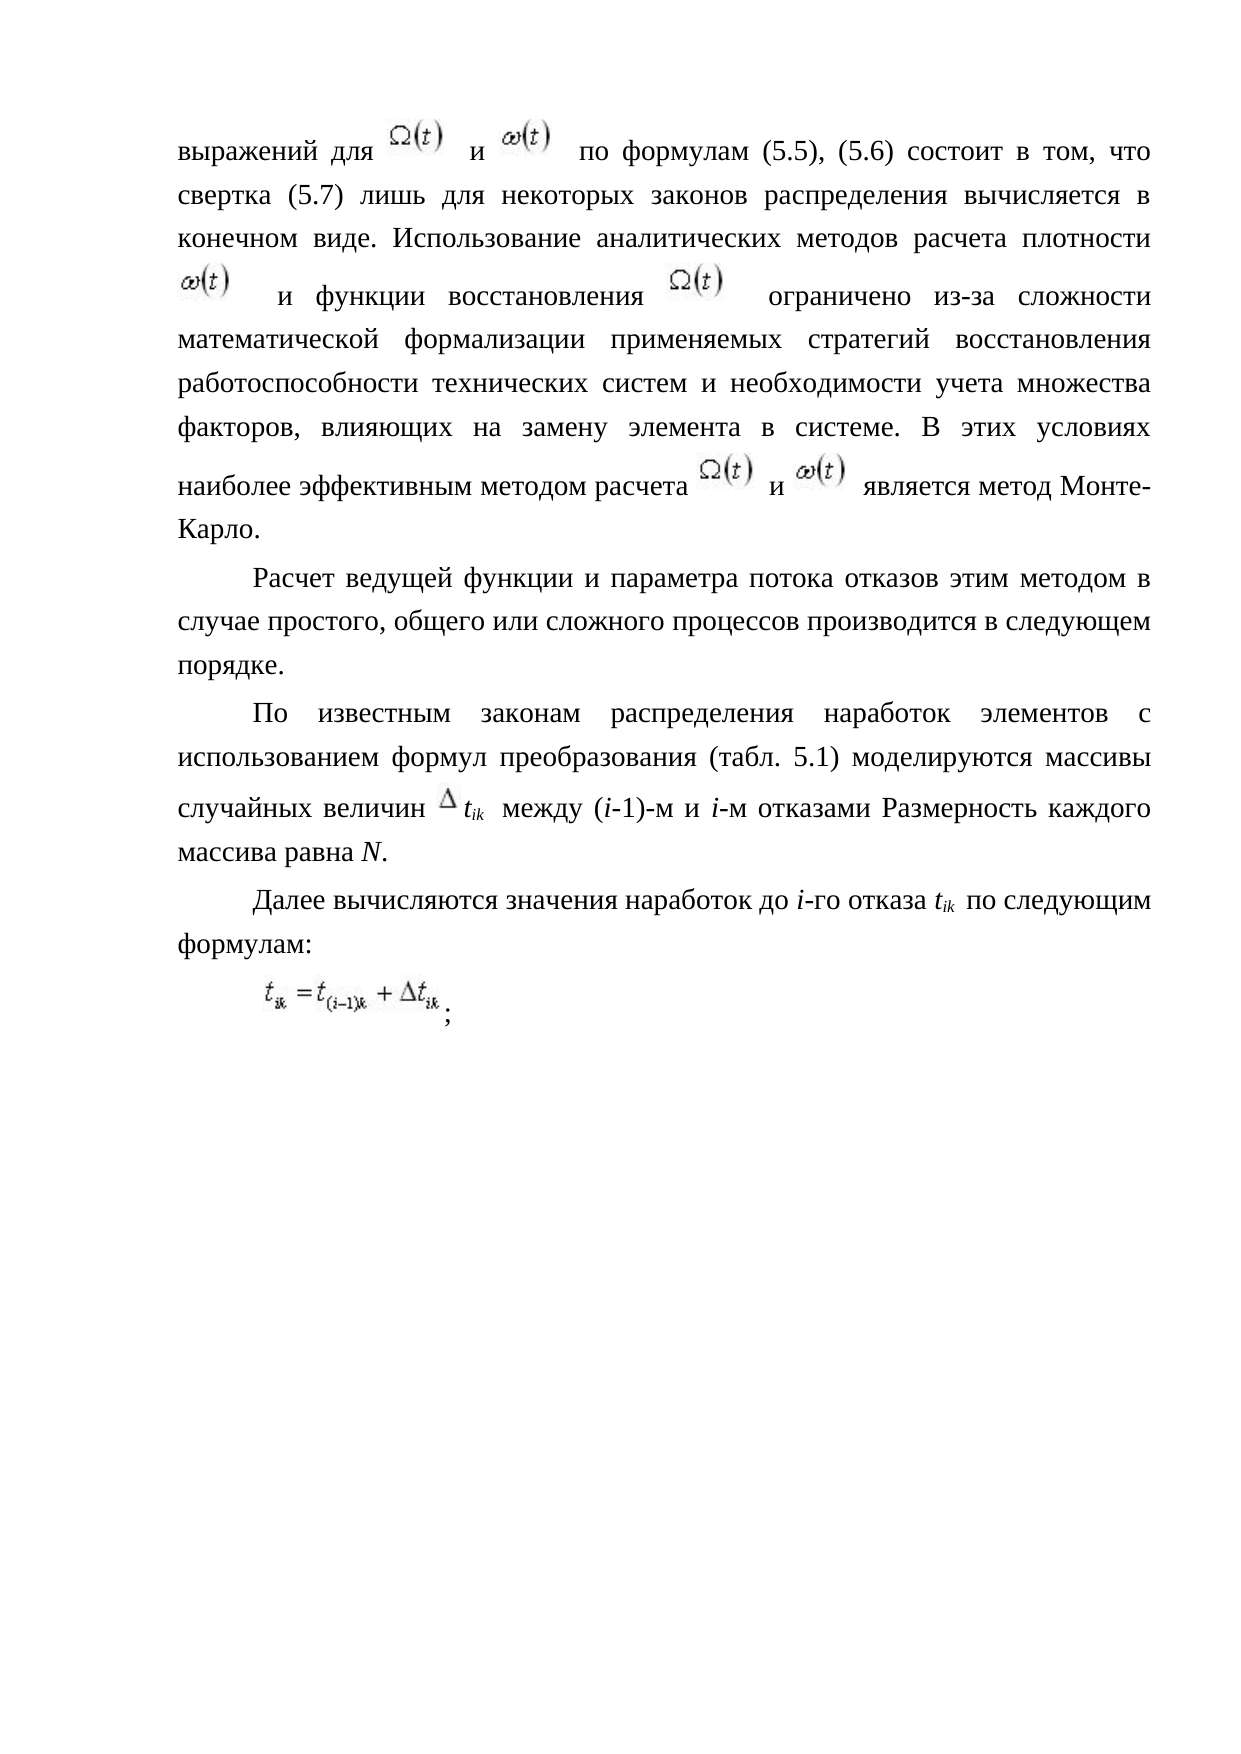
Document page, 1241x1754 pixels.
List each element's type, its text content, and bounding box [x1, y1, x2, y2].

text Расчет ведущей функции и параметра потока отказов этим методом в случае простого, общего или сложного процессов производится в следующем порядке. [177, 560, 1152, 681]
picture [498, 118, 553, 156]
picture [792, 452, 848, 490]
text По известным законам распределения наработок элементов с использованием формул преобразования (табл. 5.1) моделируются массивы случайных величин tik между (i-1)-м и i-м отказами Размерность каждого массива равна N. [177, 696, 1152, 867]
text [177, 118, 1152, 545]
picture [696, 452, 754, 490]
text Далее вычисляются значения наработок до i-го отказа tik по следующим формулам: [177, 882, 1152, 959]
picture [263, 974, 444, 1017]
picture [436, 782, 464, 813]
text ; (5.8) [177, 975, 1152, 1594]
picture [177, 262, 232, 301]
picture [666, 262, 724, 301]
picture [386, 118, 444, 156]
